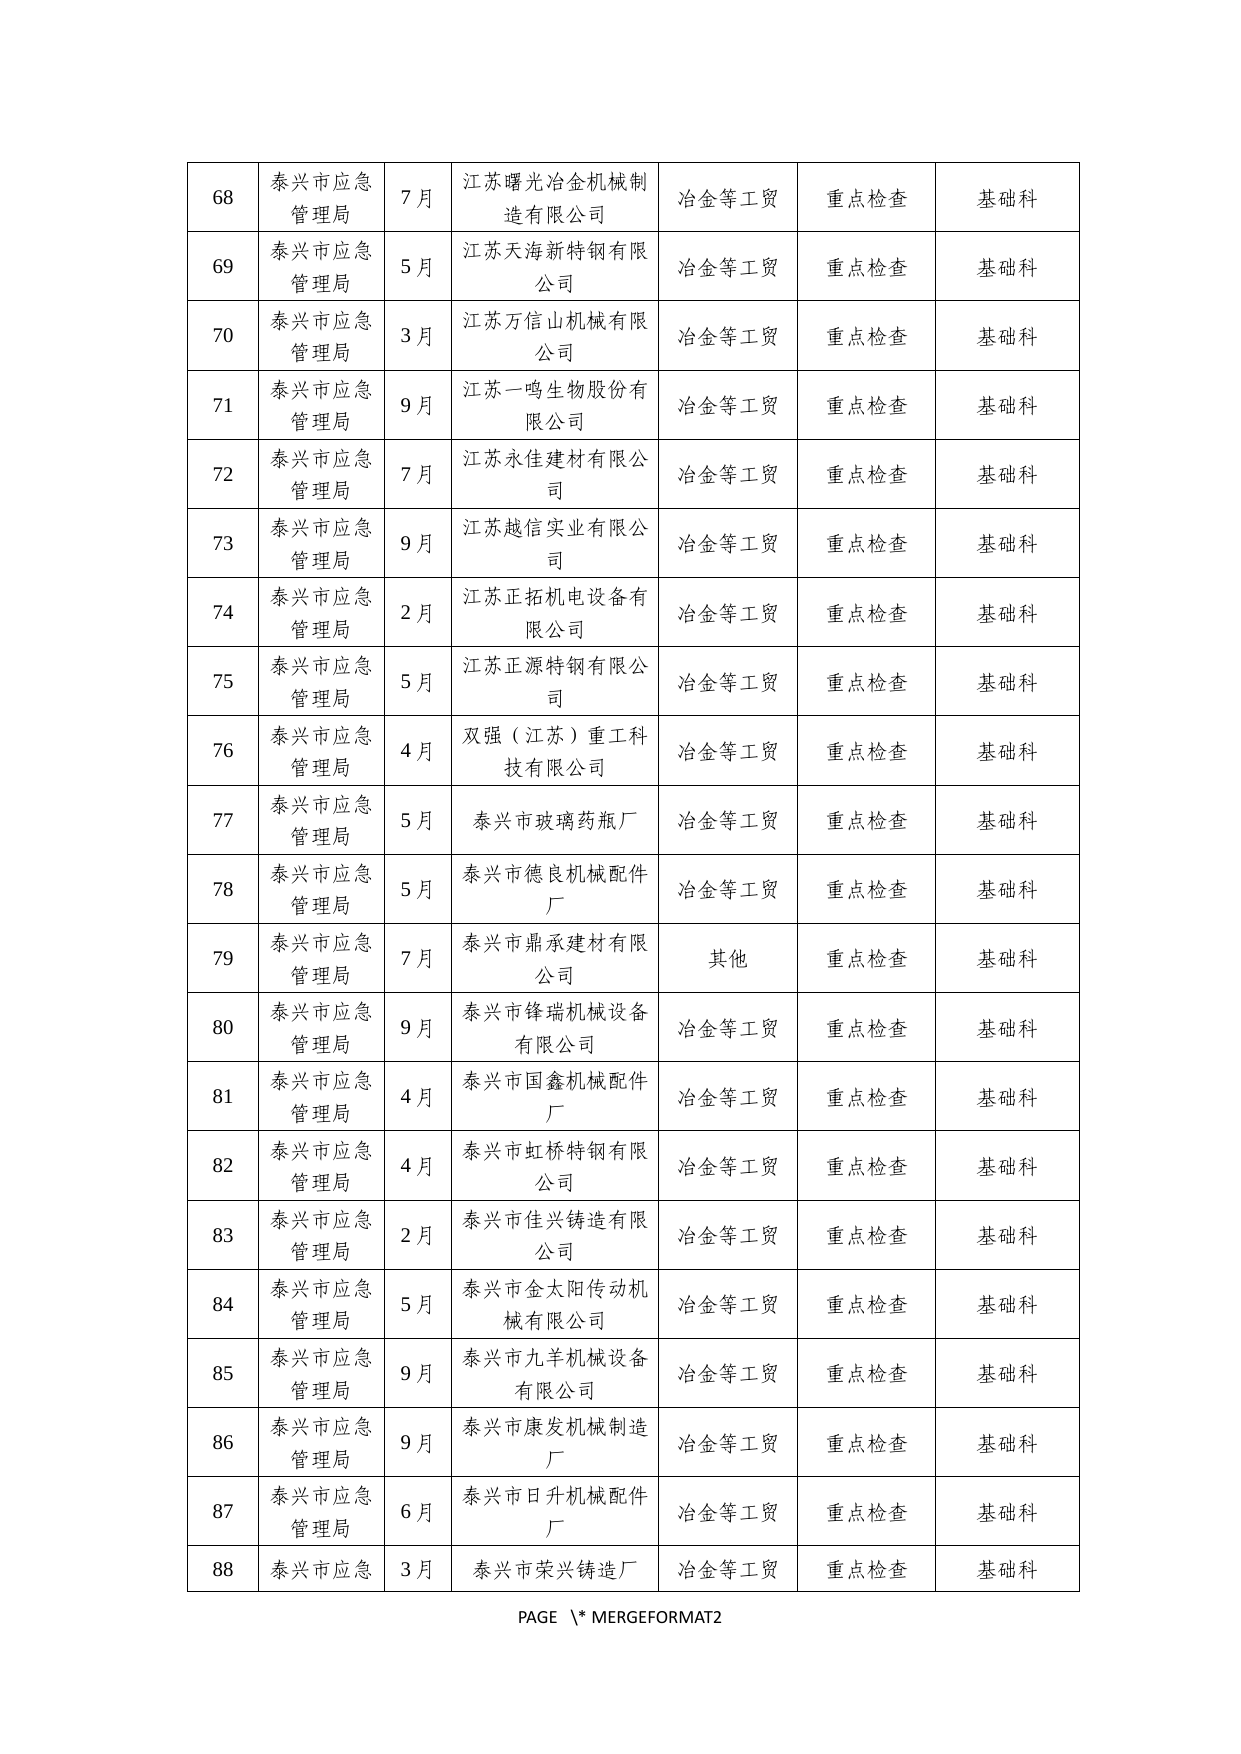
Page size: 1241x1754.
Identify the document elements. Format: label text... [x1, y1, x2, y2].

table_cell 泰兴市德良机械配件厂 [452, 855, 658, 923]
table_cell 冶金等工贸 [659, 1270, 797, 1338]
table_cell 2月 [385, 578, 451, 646]
table_cell 重点检查 [798, 786, 935, 854]
table_cell 86 [188, 1408, 258, 1476]
table_cell 泰兴市应急管理局 [259, 1477, 384, 1545]
table_cell 泰兴市九羊机械设备有限公司 [452, 1339, 658, 1407]
table_cell 冶金等工贸 [659, 647, 797, 715]
table_cell 5月 [385, 647, 451, 715]
table_cell 泰兴市应急管理局 [259, 1062, 384, 1130]
table_cell 冶金等工贸 [659, 1131, 797, 1199]
table_cell 冶金等工贸 [659, 232, 797, 300]
table_cell 79 [188, 924, 258, 992]
table_cell 基础科 [936, 578, 1079, 646]
table_cell 泰兴市锋瑞机械设备有限公司 [452, 993, 658, 1061]
table_cell 江苏一鸣生物股份有限公司 [452, 371, 658, 439]
table_cell 江苏正拓机电设备有限公司 [452, 578, 658, 646]
table_cell 重点检查 [798, 440, 935, 508]
table_cell 4月 [385, 1062, 451, 1130]
table_cell 泰兴市应急管理局 [259, 440, 384, 508]
table_cell 江苏越信实业有限公司 [452, 509, 658, 577]
table_cell 7月 [385, 924, 451, 992]
table_cell 基础科 [936, 440, 1079, 508]
table_cell 泰兴市应急管理局 [259, 786, 384, 854]
table_cell 5月 [385, 855, 451, 923]
table_cell 9月 [385, 1408, 451, 1476]
table_cell 重点检查 [798, 578, 935, 646]
table_cell 泰兴市应急管理局 [259, 1131, 384, 1199]
table_cell 冶金等工贸 [659, 786, 797, 854]
table_cell 泰兴市应急管理局 [259, 993, 384, 1061]
table_cell 泰兴市应急管理局 [259, 647, 384, 715]
table_cell 重点检查 [798, 647, 935, 715]
table_cell 9月 [385, 509, 451, 577]
table_cell 江苏万信山机械有限公司 [452, 301, 658, 369]
table_cell 冶金等工贸 [659, 855, 797, 923]
table_cell 7月 [385, 440, 451, 508]
table_cell 冶金等工贸 [659, 993, 797, 1061]
table_cell 4月 [385, 716, 451, 784]
table_cell 泰兴市应急管理局 [259, 1546, 384, 1591]
table_cell 重点检查 [798, 1546, 935, 1591]
table_cell 冶金等工贸 [659, 1339, 797, 1407]
table_cell 泰兴市应急管理局 [259, 371, 384, 439]
table_cell 87 [188, 1477, 258, 1545]
table_cell 基础科 [936, 855, 1079, 923]
table_cell 重点检查 [798, 855, 935, 923]
table_cell 基础科 [936, 1339, 1079, 1407]
table_cell 81 [188, 1062, 258, 1130]
table_cell 泰兴市应急管理局 [259, 855, 384, 923]
table_cell 重点检查 [798, 1408, 935, 1476]
table_cell 80 [188, 993, 258, 1061]
table_cell 基础科 [936, 1408, 1079, 1476]
table_cell 冶金等工贸 [659, 1408, 797, 1476]
table_cell 泰兴市应急管理局 [259, 301, 384, 369]
table_cell 基础科 [936, 371, 1079, 439]
table_cell 泰兴市应急管理局 [259, 716, 384, 784]
table_cell 江苏曙光冶金机械制造有限公司 [452, 163, 658, 231]
table_cell 重点检查 [798, 924, 935, 992]
table_cell 85 [188, 1339, 258, 1407]
table_cell 5月 [385, 232, 451, 300]
table_cell 重点检查 [798, 1270, 935, 1338]
table_cell 冶金等工贸 [659, 578, 797, 646]
table_cell 7月 [385, 163, 451, 231]
table_cell 冶金等工贸 [659, 1062, 797, 1130]
table_cell 基础科 [936, 509, 1079, 577]
table_cell 基础科 [936, 924, 1079, 992]
table_cell 泰兴市日升机械配件厂 [452, 1477, 658, 1545]
table_cell 基础科 [936, 301, 1079, 369]
table_cell 泰兴市国鑫机械配件厂 [452, 1062, 658, 1130]
table_cell 泰兴市鼎承建材有限公司 [452, 924, 658, 992]
table_cell 5月 [385, 1270, 451, 1338]
table_cell 基础科 [936, 1546, 1079, 1591]
table_cell 3月 [385, 1546, 451, 1591]
table_cell 泰兴市应急管理局 [259, 232, 384, 300]
table_cell 71 [188, 371, 258, 439]
table_cell 泰兴市金太阳传动机械有限公司 [452, 1270, 658, 1338]
table_cell 70 [188, 301, 258, 369]
table_cell 82 [188, 1131, 258, 1199]
table_cell 泰兴市虹桥特钢有限公司 [452, 1131, 658, 1199]
table_cell 江苏永佳建材有限公司 [452, 440, 658, 508]
table_cell 重点检查 [798, 1477, 935, 1545]
table_cell 泰兴市应急管理局 [259, 924, 384, 992]
table_cell 69 [188, 232, 258, 300]
table_cell 重点检查 [798, 1062, 935, 1130]
table_cell 泰兴市应急管理局 [259, 1270, 384, 1338]
table_cell 重点检查 [798, 301, 935, 369]
table_cell 重点检查 [798, 1131, 935, 1199]
table_cell 83 [188, 1201, 258, 1269]
table_cell 重点检查 [798, 1201, 935, 1269]
table_cell 基础科 [936, 1477, 1079, 1545]
table_cell 冶金等工贸 [659, 1201, 797, 1269]
table_cell 5月 [385, 786, 451, 854]
table_cell 泰兴市应急管理局 [259, 509, 384, 577]
table_cell 重点检查 [798, 232, 935, 300]
table_cell 6月 [385, 1477, 451, 1545]
table_cell 基础科 [936, 993, 1079, 1061]
table_cell 重点检查 [798, 993, 935, 1061]
table_cell 泰兴市应急管理局 [259, 163, 384, 231]
table_cell 68 [188, 163, 258, 231]
table_cell 泰兴市应急管理局 [259, 1201, 384, 1269]
table_cell 泰兴市应急管理局 [259, 578, 384, 646]
table_cell 2月 [385, 1201, 451, 1269]
table_cell 泰兴市佳兴铸造有限公司 [452, 1201, 658, 1269]
table_cell 冶金等工贸 [659, 716, 797, 784]
table_cell 冶金等工贸 [659, 440, 797, 508]
table_cell 泰兴市应急管理局 [259, 1408, 384, 1476]
table_cell 江苏正源特钢有限公司 [452, 647, 658, 715]
table_cell 9月 [385, 993, 451, 1061]
table_cell 77 [188, 786, 258, 854]
table_cell 基础科 [936, 716, 1079, 784]
table_cell 重点检查 [798, 509, 935, 577]
table_cell 78 [188, 855, 258, 923]
table_cell 冶金等工贸 [659, 163, 797, 231]
table_cell 重点检查 [798, 163, 935, 231]
table_cell 其他 [659, 924, 797, 992]
table_cell 75 [188, 647, 258, 715]
table_cell 泰兴市康发机械制造厂 [452, 1408, 658, 1476]
table_cell 重点检查 [798, 716, 935, 784]
table_cell 74 [188, 578, 258, 646]
table_cell 基础科 [936, 1270, 1079, 1338]
table_cell 基础科 [936, 1131, 1079, 1199]
table_cell 冶金等工贸 [659, 509, 797, 577]
table_cell 76 [188, 716, 258, 784]
table_cell 3月 [385, 301, 451, 369]
table_cell 基础科 [936, 786, 1079, 854]
table_cell 基础科 [936, 1062, 1079, 1130]
table_cell 泰兴市玻璃药瓶厂 [452, 786, 658, 854]
table_cell 冶金等工贸 [659, 371, 797, 439]
table_cell 9月 [385, 371, 451, 439]
table_cell 冶金等工贸 [659, 1546, 797, 1591]
table_cell 9月 [385, 1339, 451, 1407]
table_cell 冶金等工贸 [659, 1477, 797, 1545]
table_cell 基础科 [936, 163, 1079, 231]
table_cell 基础科 [936, 232, 1079, 300]
table_cell 江苏天海新特钢有限公司 [452, 232, 658, 300]
table_cell 84 [188, 1270, 258, 1338]
table_cell 88 [188, 1546, 258, 1591]
table_cell 72 [188, 440, 258, 508]
table_cell 基础科 [936, 1201, 1079, 1269]
table_cell 双强（江苏）重工科技有限公司 [452, 716, 658, 784]
table_cell 基础科 [936, 647, 1079, 715]
table_cell 重点检查 [798, 371, 935, 439]
table_cell 4月 [385, 1131, 451, 1199]
table_cell 泰兴市荣兴铸造厂 [452, 1546, 658, 1591]
table_cell 泰兴市应急管理局 [259, 1339, 384, 1407]
table_cell 冶金等工贸 [659, 301, 797, 369]
table_cell 73 [188, 509, 258, 577]
table_cell 重点检查 [798, 1339, 935, 1407]
